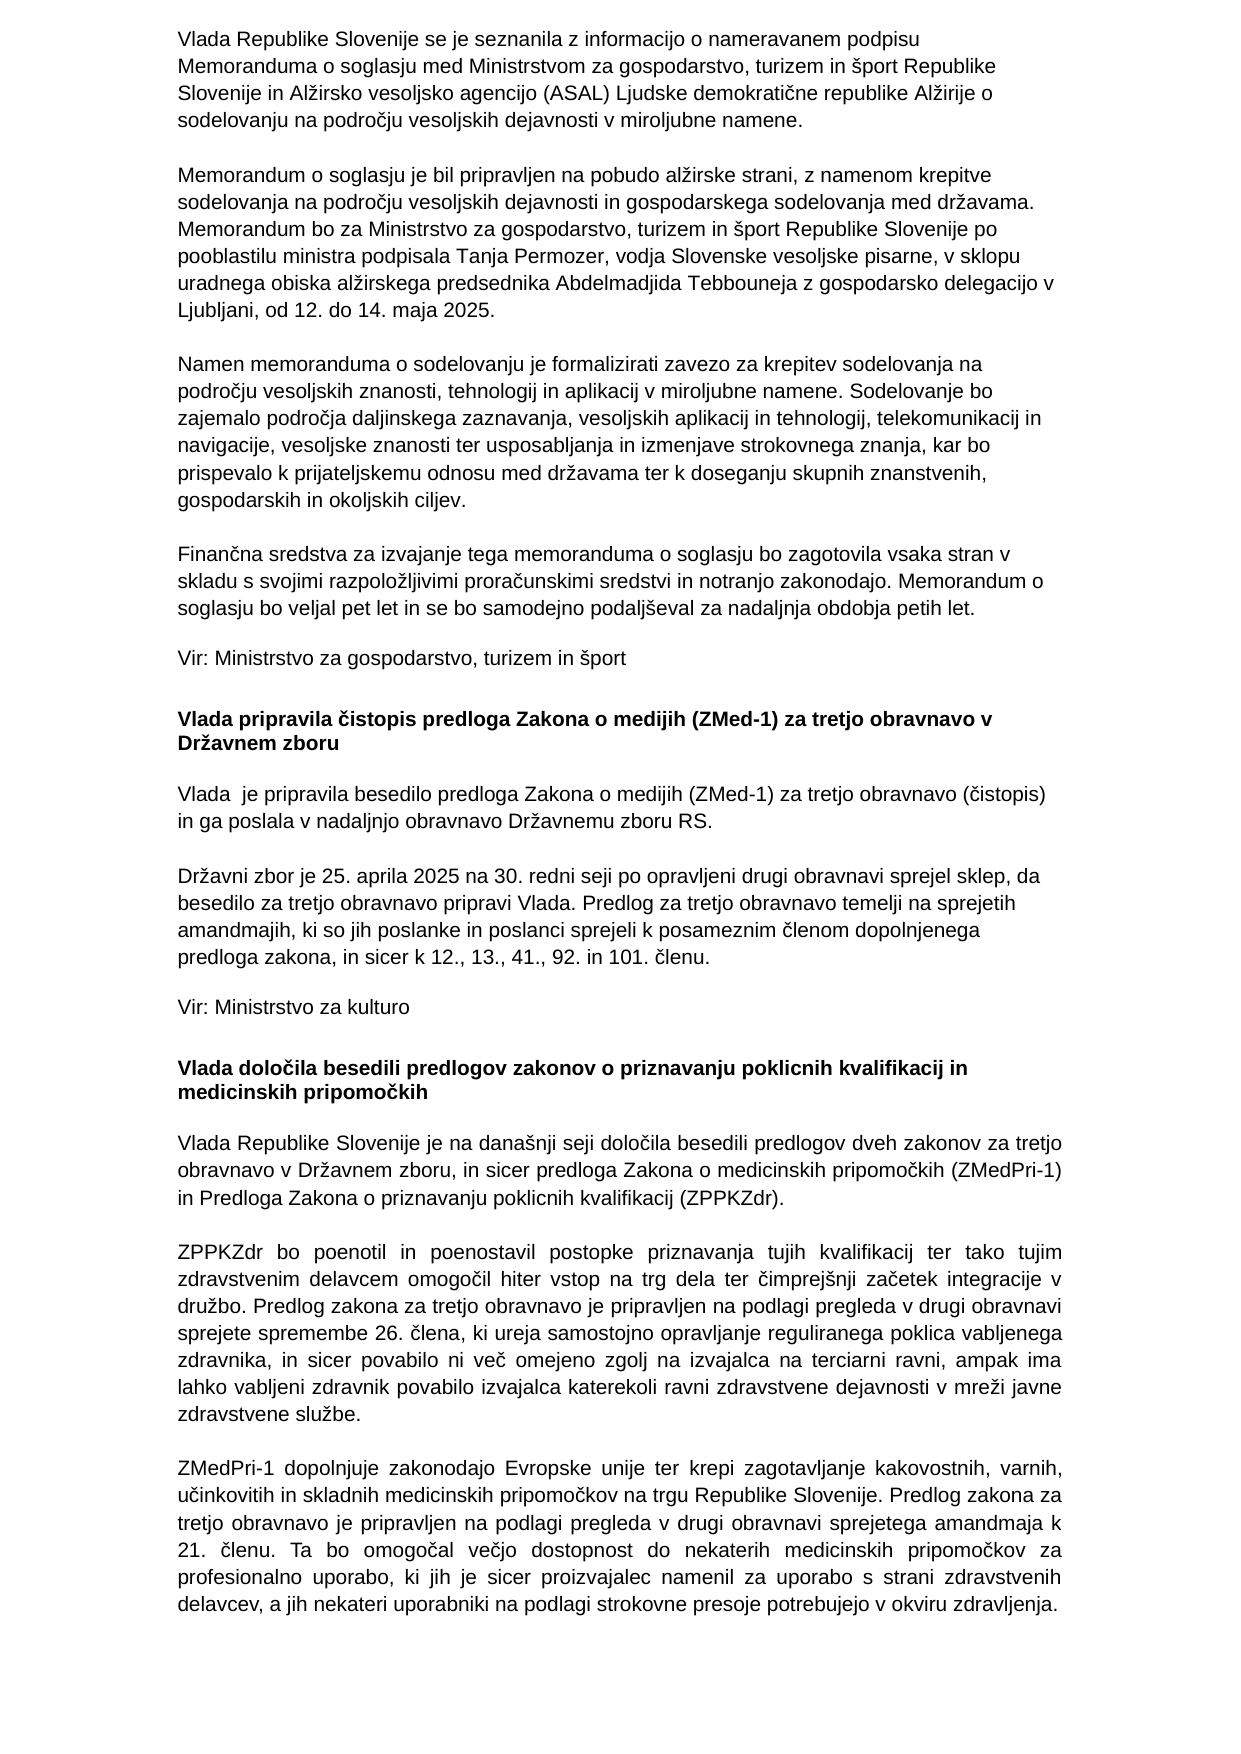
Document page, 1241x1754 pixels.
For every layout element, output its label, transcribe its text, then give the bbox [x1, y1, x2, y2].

text Vlada Republike Slovenije se je seznanila z informacijo o nameravanem podpisu Memoranduma o soglasju med Ministrstvom za gospodarstvo, turizem in šport Republike Slovenije in Alžirsko vesoljsko agencijo (ASAL) Ljudske demokratične republike Alžirije o sodelovanju na področju vesoljskih dejavnosti v miroljubne namene. [177, 25, 1063, 133]
text Vir: Ministrstvo za gospodarstvo, turizem in šport [177, 646, 1063, 670]
text Vlada je pripravila besedilo predloga Zakona o medijih (ZMed-1) za tretjo obravnavo (čistopis) in ga poslala v nadaljnjo obravnavo Državnemu zboru RS. [177, 780, 1063, 834]
text Memorandum o soglasju je bil pripravljen na pobudo alžirske strani, z namenom krepitve sodelovanja na področju vesoljskih dejavnosti in gospodarskega sodelovanja med državama. Memorandum bo za Ministrstvo za gospodarstvo, turizem in šport Republike Slovenije po pooblastilu ministra podpisala Tanja Permozer, vodja Slovenske vesoljske pisarne, v sklopu uradnega obiska alžirskega predsednika Abdelmadjida Tebbouneja z gospodarsko delegacijo v Ljubljani, od 12. do 14. maja 2025. [177, 160, 1063, 323]
text Vir: Ministrstvo za kulturo [177, 995, 1063, 1019]
text Državni zbor je 25. aprila 2025 na 30. redni seji po opravljeni drugi obravnavi sprejel sklep, da besedilo za tretjo obravnavo pripravi Vlada. Predlog za tretjo obravnavo temelji na sprejetih amandmajih, ki so jih poslanke in poslanci sprejeli k posameznim členom dopolnjenega predloga zakona, in sicer k 12., 13., 41., 92. in 101. členu. [177, 861, 1063, 970]
text ZPPKZdr bo poenotil in poenostavil postopke priznavanja tujih kvalifikacij ter tako tujim zdravstvenim delavcem omogočil hiter vstop na trg dela ter čimprejšnji začetek integracije v družbo. Predlog zakona za tretjo obravnavo je pripravljen na podlagi pregleda v drugi obravnavi sprejete spremembe 26. člena, ki ureja samostojno opravljanje reguliranega poklica vabljenega zdravnika, in sicer povabilo ni več omejeno zgolj na izvajalca na terciarni ravni, ampak ima lahko vabljeni zdravnik povabilo izvajalca katerekoli ravni zdravstvene dejavnosti v mreži javne zdravstvene službe. [177, 1237, 1063, 1427]
text Finančna sredstva za izvajanje tega memoranduma o soglasju bo zagotovila vsaka stran v skladu s svojimi razpoložljivimi proračunskimi sredstvi in notranjo zakonodajo. Memorandum o soglasju bo veljal pet let in se bo samodejno podaljševal za nadaljnja obdobja petih let. [177, 539, 1063, 621]
subtitle Vlada določila besedili predlogov zakonov o priznavanju poklicnih kvalifikacij in medicinskih pripomočkih [177, 1056, 1063, 1104]
text ZMedPri-1 dopolnjuje zakonodajo Evropske unije ter krepi zagotavljanje kakovostnih, varnih, učinkovitih in skladnih medicinskih pripomočkov na trgu Republike Slovenije. Predlog zakona za tretjo obravnavo je pripravljen na podlagi pregleda v drugi obravnavi sprejetega amandmaja k 21. členu. Ta bo omogočal večjo dostopnost do nekaterih medicinskih pripomočkov za profesionalno uporabo, ki jih je sicer proizvajalec namenil za uporabo s strani zdravstvenih delavcev, a jih nekateri uporabniki na podlagi strokovne presoje potrebujejo v okviru zdravljenja. [177, 1454, 1063, 1617]
subtitle Vlada pripravila čistopis predloga Zakona o medijih (ZMed-1) za tretjo obravnavo v Državnem zboru [177, 707, 1063, 755]
text Namen memoranduma o sodelovanju je formalizirati zavezo za krepitev sodelovanja na področju vesoljskih znanosti, tehnologij in aplikacij v miroljubne namene. Sodelovanje bo zajemalo področja daljinskega zaznavanja, vesoljskih aplikacij in tehnologij, telekomunikacij in navigacije, vesoljske znanosti ter usposabljanja in izmenjave strokovnega znanja, kar bo prispevalo k prijateljskemu odnosu med državama ter k doseganju skupnih znanstvenih, gospodarskih in okoljskih ciljev. [177, 350, 1063, 512]
text Vlada Republike Slovenije je na današnji seji določila besedili predlogov dveh zakonov za tretjo obravnavo v Državnem zboru, in sicer predloga Zakona o medicinskih pripomočkih (ZMedPri-1) in Predloga Zakona o priznavanju poklicnih kvalifikacij (ZPPKZdr). [177, 1129, 1063, 1210]
